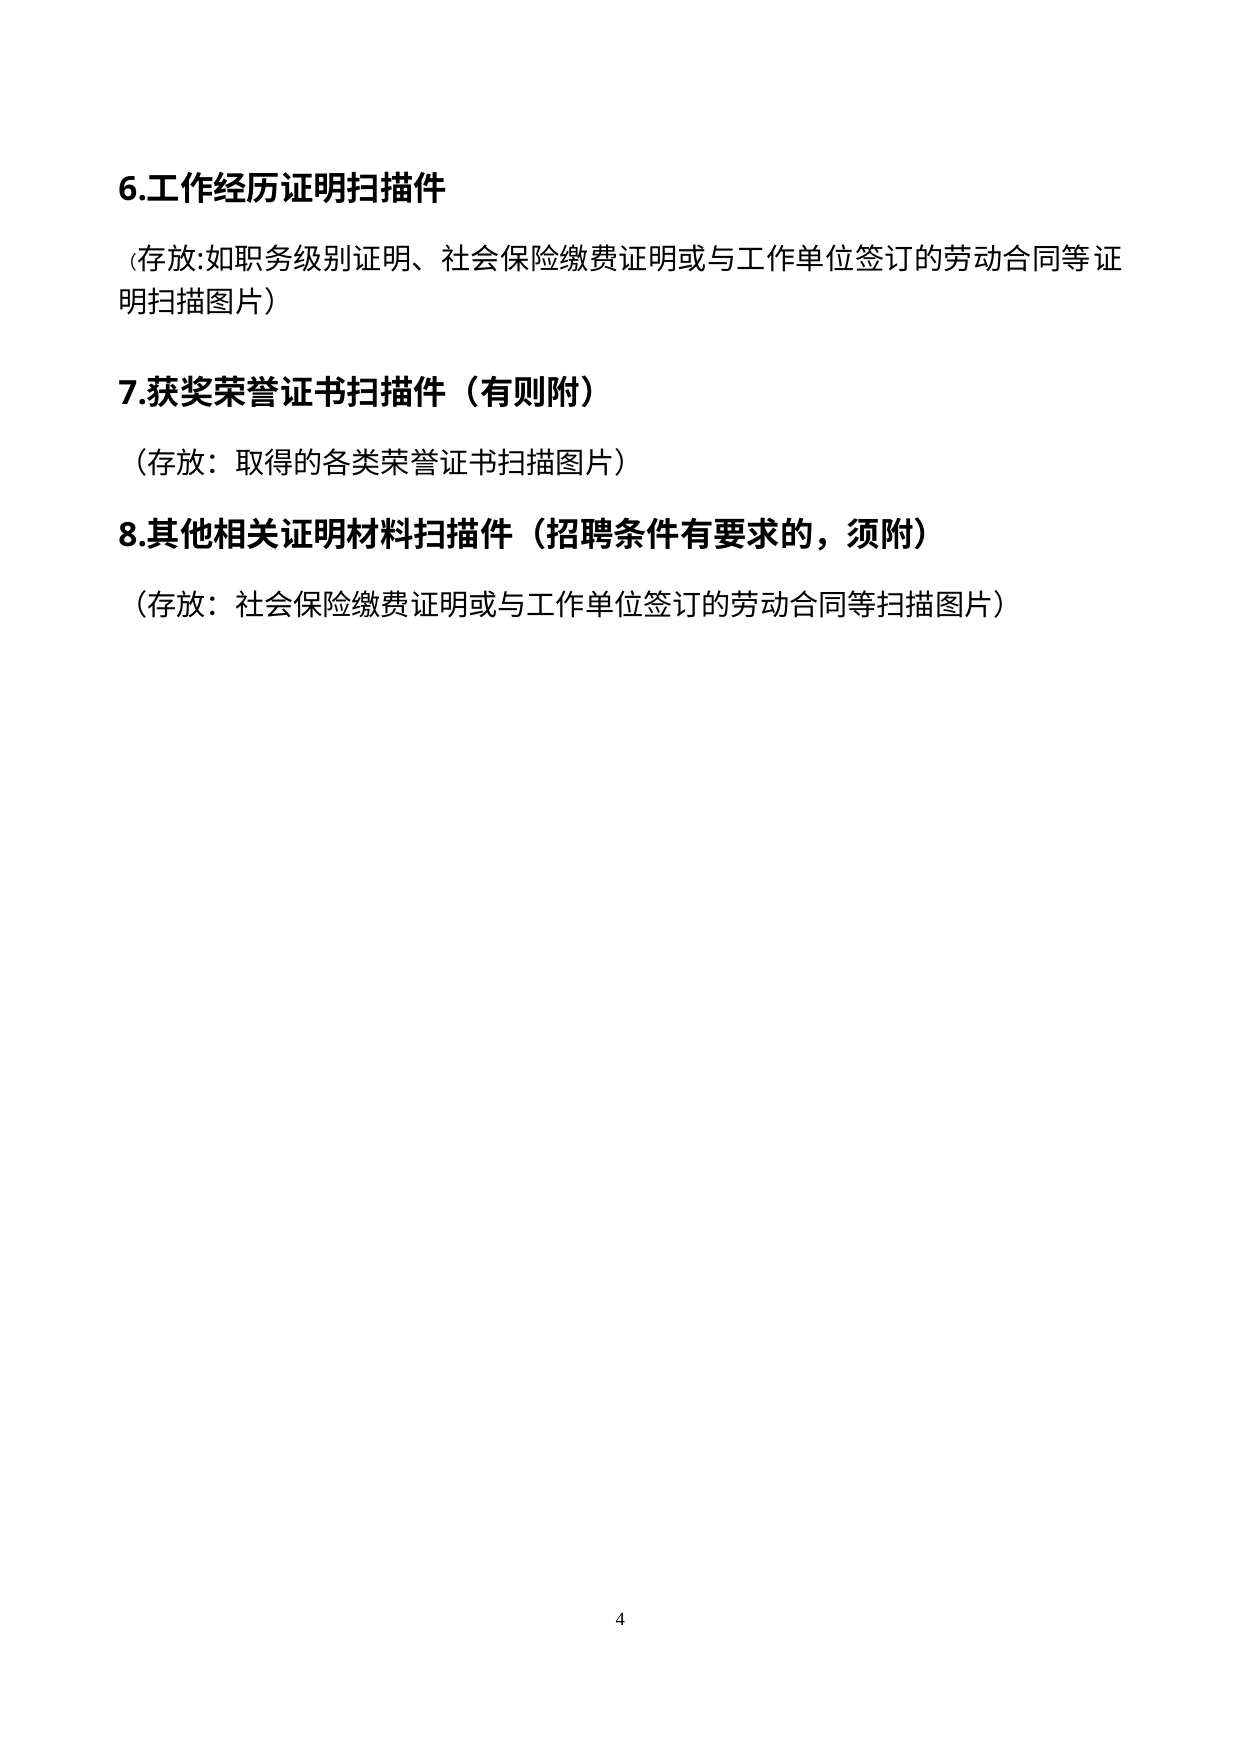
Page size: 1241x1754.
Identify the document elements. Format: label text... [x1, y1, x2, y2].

list 6.工作经历证明扫描件 [118, 162, 1122, 210]
list 8.其他相关证明材料扫描件（招聘条件有要求的，须附） [118, 508, 1122, 556]
text （存放:如职务级别证明、社会保险缴费证明或与工作单位签订的劳动合同等证明扫描图片） [118, 236, 1122, 321]
text （存放：取得的各类荣誉证书扫描图片） [118, 440, 1122, 482]
text （存放：社会保险缴费证明或与工作单位签订的劳动合同等扫描图片） [118, 582, 1122, 624]
list 7.获奖荣誉证书扫描件（有则附） [118, 366, 1122, 414]
